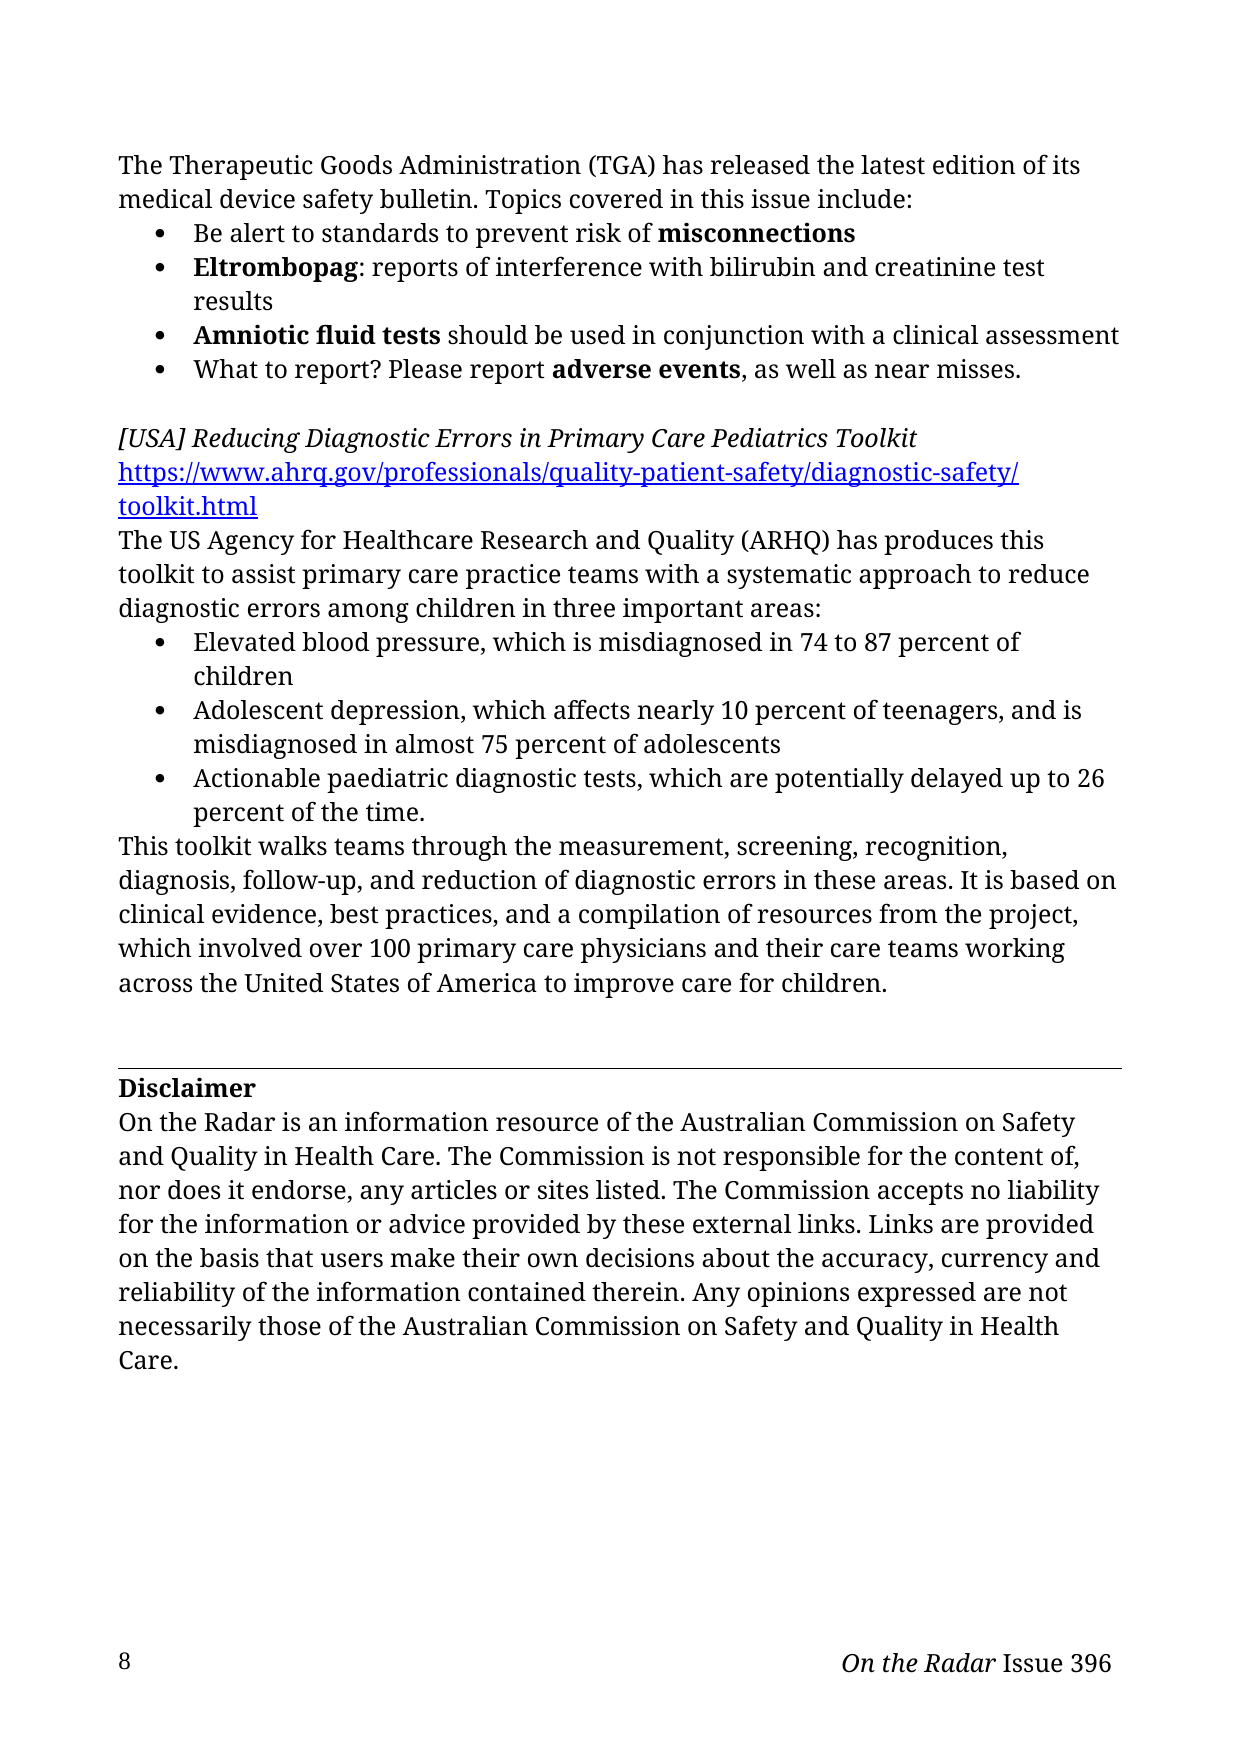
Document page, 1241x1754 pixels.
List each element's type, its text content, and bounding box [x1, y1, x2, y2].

list Adolescent depression, which affects nearly 10 percent of teenagers, and is misdiagnosed in almost 75 percent of adolescents [156, 693, 1122, 761]
text The Therapeutic Goods Administration (TGA) has released the latest edition of its medical device safety bulletin. Topics covered in this issue include: [118, 148, 1122, 216]
text Disclaimer [118, 1069, 1122, 1104]
list Elevated blood pressure, which is misdiagnosed in 74 to 87 percent of children [156, 624, 1122, 693]
text On the Radar is an information resource of the Australian Commission on Safety and Quality in Health Care. The Commission is not responsible for the content of, nor does it endorse, any articles or sites listed. The Commission accepts no liability for the information or advice provided by these external links. Links are provided on the basis that users make their own decisions about the accuracy, currency and reliability of the information contained therein. Any opinions expressed are not necessarily those of the Australian Commission on Safety and Quality in Health Care. [118, 1104, 1122, 1377]
list Amniotic fluid tests should be used in conjunction with a clinical assessment [156, 318, 1122, 352]
list Be alert to standards to prevent risk of misconnections [156, 216, 1122, 250]
text The US Agency for Healthcare Research and Quality (ARHQ) has produces this toolkit to assist primary care practice teams with a systematic approach to reduce diagnostic errors among children in three important areas: [118, 522, 1122, 624]
text https://www.ahrq.gov/professionals/quality-patient-safety/diagnostic-safety/toolkit.html [118, 454, 1122, 522]
list What to report? Please report adverse events, as well as near misses. [156, 352, 1122, 386]
text [USA] Reducing Diagnostic Errors in Primary Care Pediatrics Toolkit [118, 420, 1122, 454]
list Eltrombopag: reports of interference with bilirubin and creatinine test results [156, 250, 1122, 318]
list Actionable paediatric diagnostic tests, which are potentially delayed up to 26 percent of the time. [156, 761, 1122, 829]
text This toolkit walks teams through the measurement, screening, recognition, diagnosis, follow-up, and reduction of diagnostic errors in these areas. It is based on clinical evidence, best practices, and a compilation of resources from the project, which involved over 100 primary care physicians and their care teams working across the United States of America to improve care for children. [118, 829, 1122, 999]
